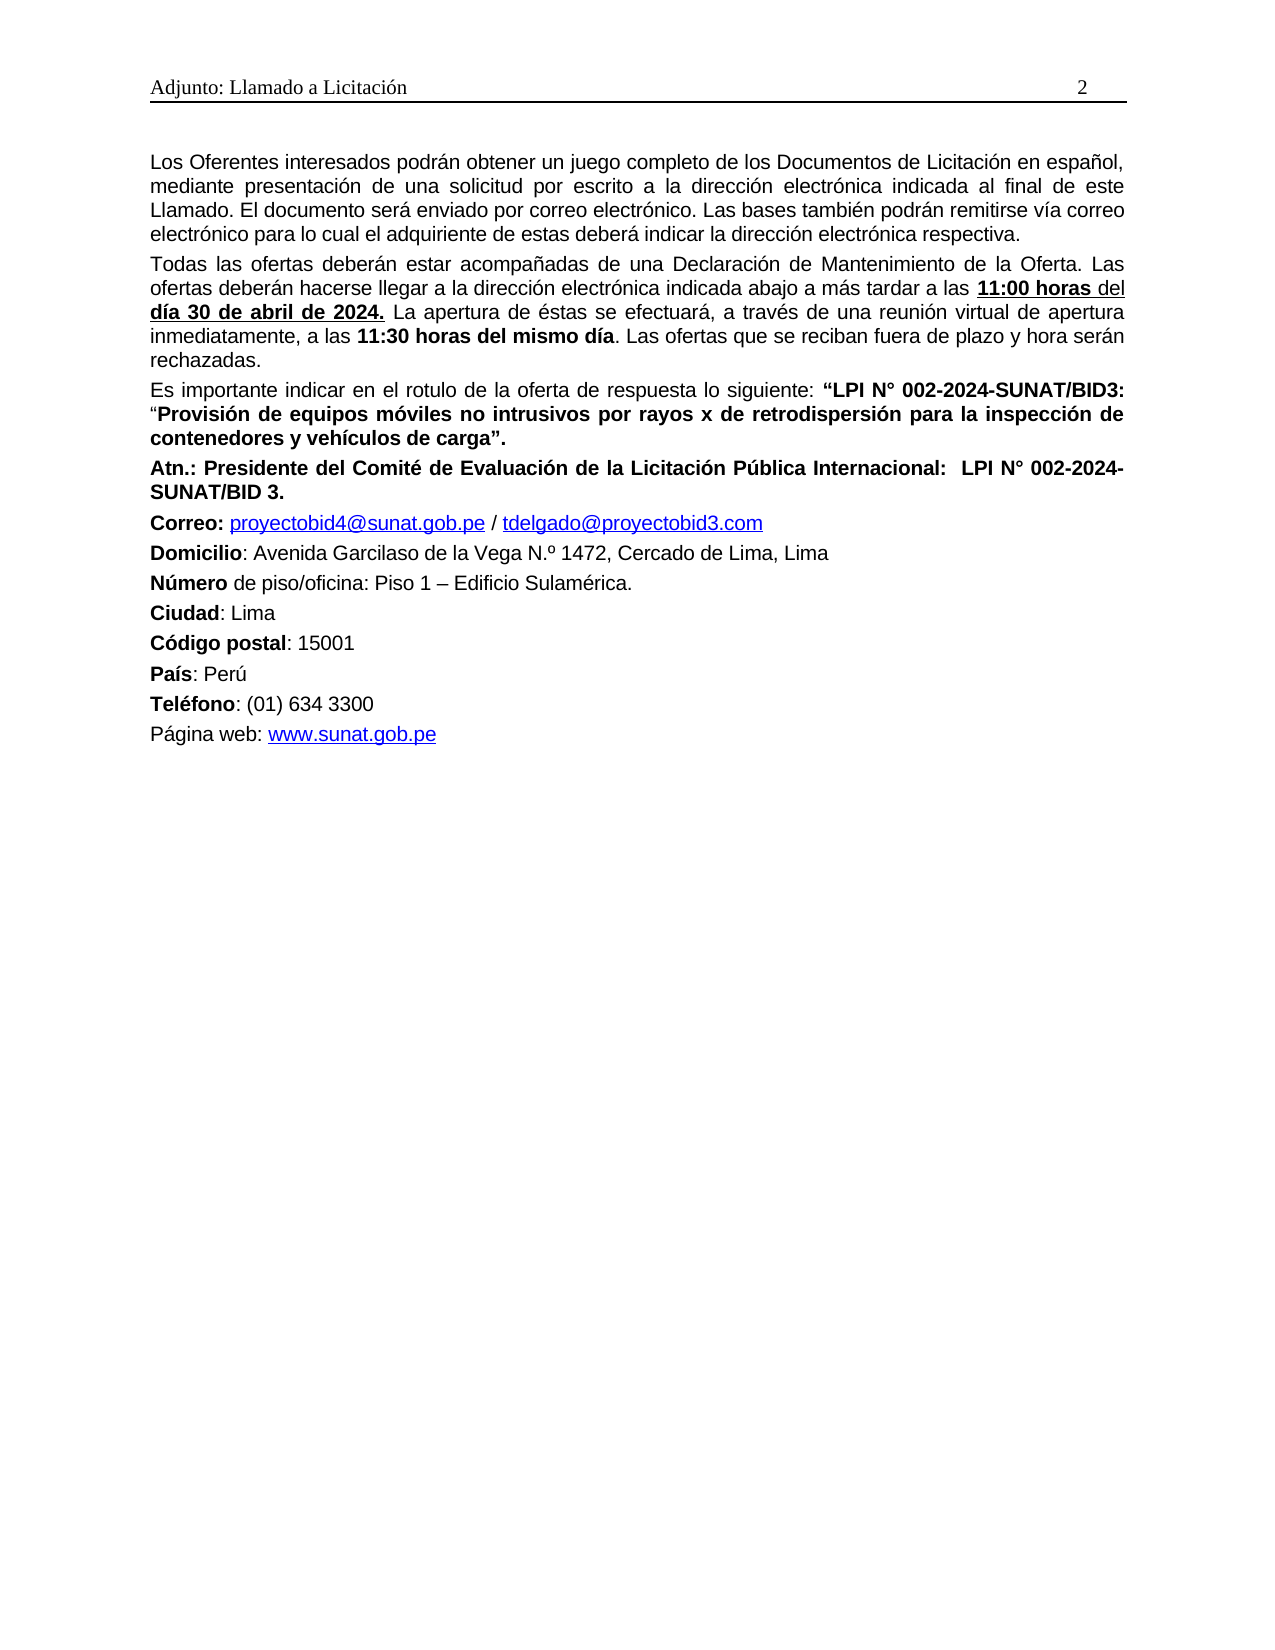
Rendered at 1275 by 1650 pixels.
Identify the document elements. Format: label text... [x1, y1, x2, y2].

text Número de piso/oficina: Piso 1 – Edificio Sulamérica. [150, 571, 1125, 595]
text Correo: proyectobid4@sunat.gob.pe / tdelgado@proyectobid3.com [150, 510, 1125, 534]
text Página web: www.sunat.gob.pe [150, 722, 1125, 746]
text Es importante indicar en el rotulo de la oferta de respuesta lo siguiente: “LPI N° 002-2024-SUNAT/BID3: “Provisión de equipos móviles no intrusivos por rayos x de retrodispersión para la inspección de contenedores y vehículos de carga”. [150, 378, 1125, 450]
text Teléfono: (01) 634 3300 [150, 692, 1125, 716]
text País: Perú [150, 661, 1125, 685]
text Los Oferentes interesados podrán obtener un juego completo de los Documentos de Licitación en español, mediante presentación de una solicitud por escrito a la dirección electrónica indicada al final de este Llamado. El documento será enviado por correo electrónico. Las bases también podrán remitirse vía correo electrónico para lo cual el adquiriente de estas deberá indicar la dirección electrónica respectiva. [150, 150, 1125, 246]
text Domicilio: Avenida Garcilaso de la Vega N.º 1472, Cercado de Lima, Lima [150, 541, 1125, 564]
text Ciudad: Lima [150, 601, 1125, 625]
text Todas las ofertas deberán estar acompañadas de una Declaración de Mantenimiento de la Oferta. Las ofertas deberán hacerse llegar a la dirección electrónica indicada abajo a más tardar a las 11:00 horas del día 30 de abril de 2024. La apertura de éstas se efectuará, a través de una reunión virtual de apertura inmediatamente, a las 11:30 horas del mismo día. Las ofertas que se reciban fuera de plazo y hora serán rechazadas. [150, 252, 1125, 372]
text Código postal: 15001 [150, 631, 1125, 655]
text Atn.: Presidente del Comité de Evaluación de la Licitación Pública Internacional: LPI N° 002-2024-SUNAT/BID 3. [150, 456, 1125, 504]
